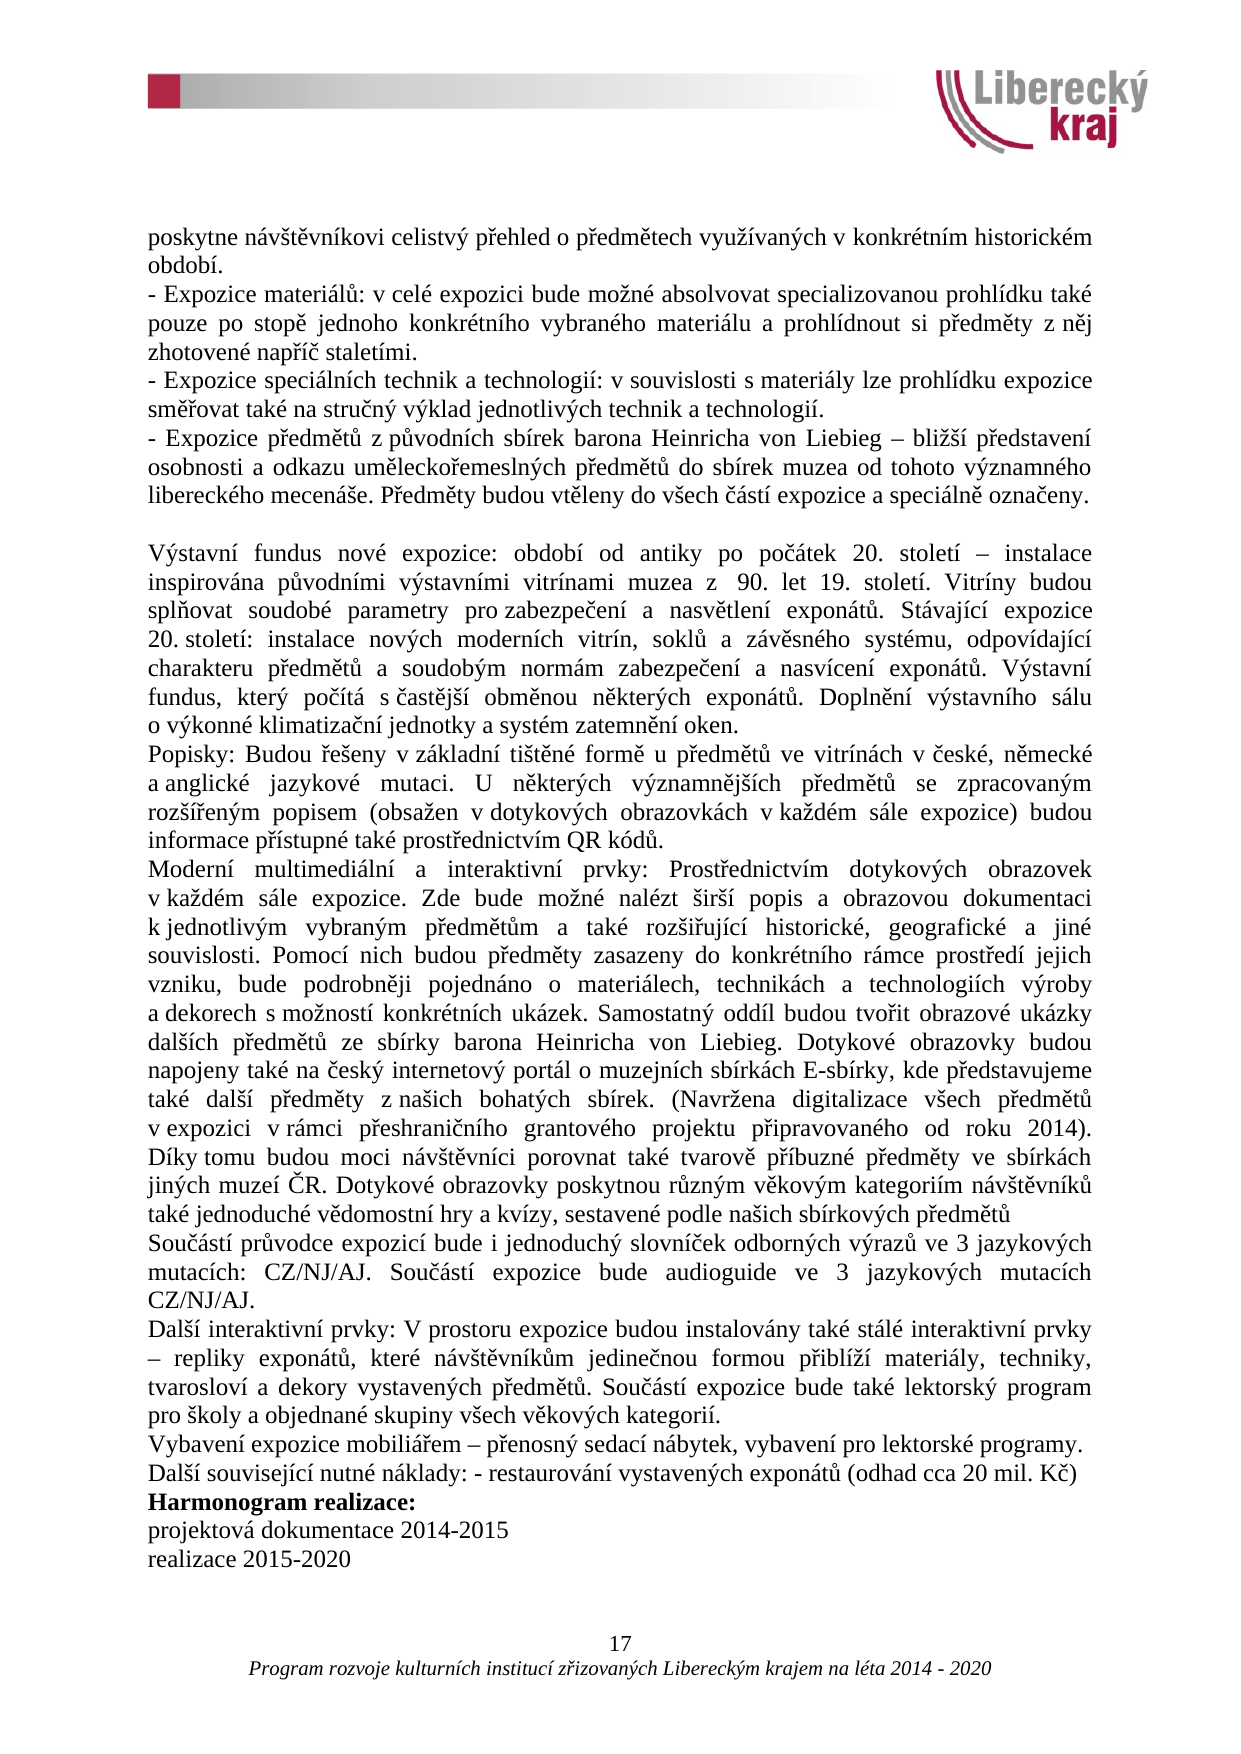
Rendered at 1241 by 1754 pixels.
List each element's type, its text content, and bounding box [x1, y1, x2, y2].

text Vybavení expozice mobiliářem – přenosný sedací nábytek, vybavení pro lektorské programy. [148, 1429, 1093, 1458]
picture [147, 73, 895, 109]
picture [936, 70, 1148, 154]
list realizace 2015-2020 [148, 1544, 1093, 1573]
text Moderní multimediální a interaktivní prvky: Prostřednictvím dotykových obrazovek v každém sále expozice. Zde bude možné nalézt širší popis a obrazovou dokumentaci k jednotlivým vybraným předmětům a také rozšiřující historické, geografické a jiné souvislosti. Pomocí nich budou předměty zasazeny do konkrétního rámce prostředí jejich vzniku, bude podrobněji pojednáno o materiálech, technikách a technologiích výroby a dekorech s možností konkrétních ukázek. Samostatný oddíl budou tvořit obrazové ukázky dalších předmětů ze sbírky barona Heinricha von Liebieg. Dotykové obrazovky budou napojeny také na český internetový portál o muzejních sbírkách E-sbírky, kde představujeme také další předměty z našich bohatých sbírek. (Navržena digitalizace všech předmětů v expozici v rámci přeshraničního grantového projektu připravovaného od roku 2014). Díky tomu budou moci návštěvníci porovnat také tvarově příbuzné předměty ve sbírkách jiných muzeí ČR. Dotykové obrazovky poskytnou různým věkovým kategoriím návštěvníků také jednoduché vědomostní hry a kvízy, sestavené podle našich sbírkových předmětů [148, 854, 1093, 1228]
text Součástí průvodce expozicí bude i jednoduchý slovníček odborných výrazů ve 3 jazykových mutacích: CZ/NJ/AJ. Součástí expozice bude audioguide ve 3 jazykových mutacích CZ/NJ/AJ. [148, 1228, 1093, 1314]
text - Expozice materiálů: v celé expozici bude možné absolvovat specializovanou prohlídku také pouze po stopě jednoho konkrétního vybraného materiálu a prohlídnout si předměty z něj zhotovené napříč staletími. [148, 279, 1093, 365]
list projektová dokumentace 2014-2015 [148, 1515, 1093, 1544]
text Popisky: Budou řešeny v základní tištěné formě u předmětů ve vitrínách v české, německé a anglické jazykové mutaci. U některých významnějších předmětů se zpracovaným rozšířeným popisem (obsažen v dotykových obrazovkách v každém sále expozice) budou informace přístupné také prostřednictvím QR kódů. [148, 739, 1093, 854]
text Další interaktivní prvky: V prostoru expozice budou instalovány také stálé interaktivní prvky – repliky exponátů, které návštěvníkům jedinečnou formou přiblíží materiály, techniky, tvarosloví a dekory vystavených předmětů. Součástí expozice bude také lektorský program pro školy a objednané skupiny všech věkových kategorií. [148, 1314, 1093, 1429]
text Harmonogram realizace: [148, 1487, 1093, 1515]
text Další související nutné náklady: - restaurování vystavených exponátů (odhad cca 20 mil. Kč) [148, 1458, 1093, 1487]
text Výstavní fundus nové expozice: období od antiky po počátek 20. století – instalace inspirována původními výstavními vitrínami muzea z 90. let 19. století. Vitríny budou splňovat soudobé parametry pro zabezpečení a nasvětlení exponátů. Stávající expozice 20. století: instalace nových moderních vitrín, soklů a závěsného systému, odpovídající charakteru předmětů a soudobým normám zabezpečení a nasvícení exponátů. Výstavní fundus, který počítá s častější obměnou některých exponátů. Doplnění výstavního sálu o výkonné klimatizační jednotky a systém zatemnění oken. [148, 538, 1093, 739]
text - Expozice speciálních technik a technologií: v souvislosti s materiály lze prohlídku expozice směřovat také na stručný výklad jednotlivých technik a technologií. [148, 365, 1093, 423]
text - Expozice předmětů z původních sbírek barona Heinricha von Liebieg – bližší představení osobnosti a odkazu uměleckořemeslných předmětů do sbírek muzea od tohoto významného libereckého mecenáše. Předměty budou vtěleny do všech částí expozice a speciálně označeny. [148, 423, 1093, 509]
